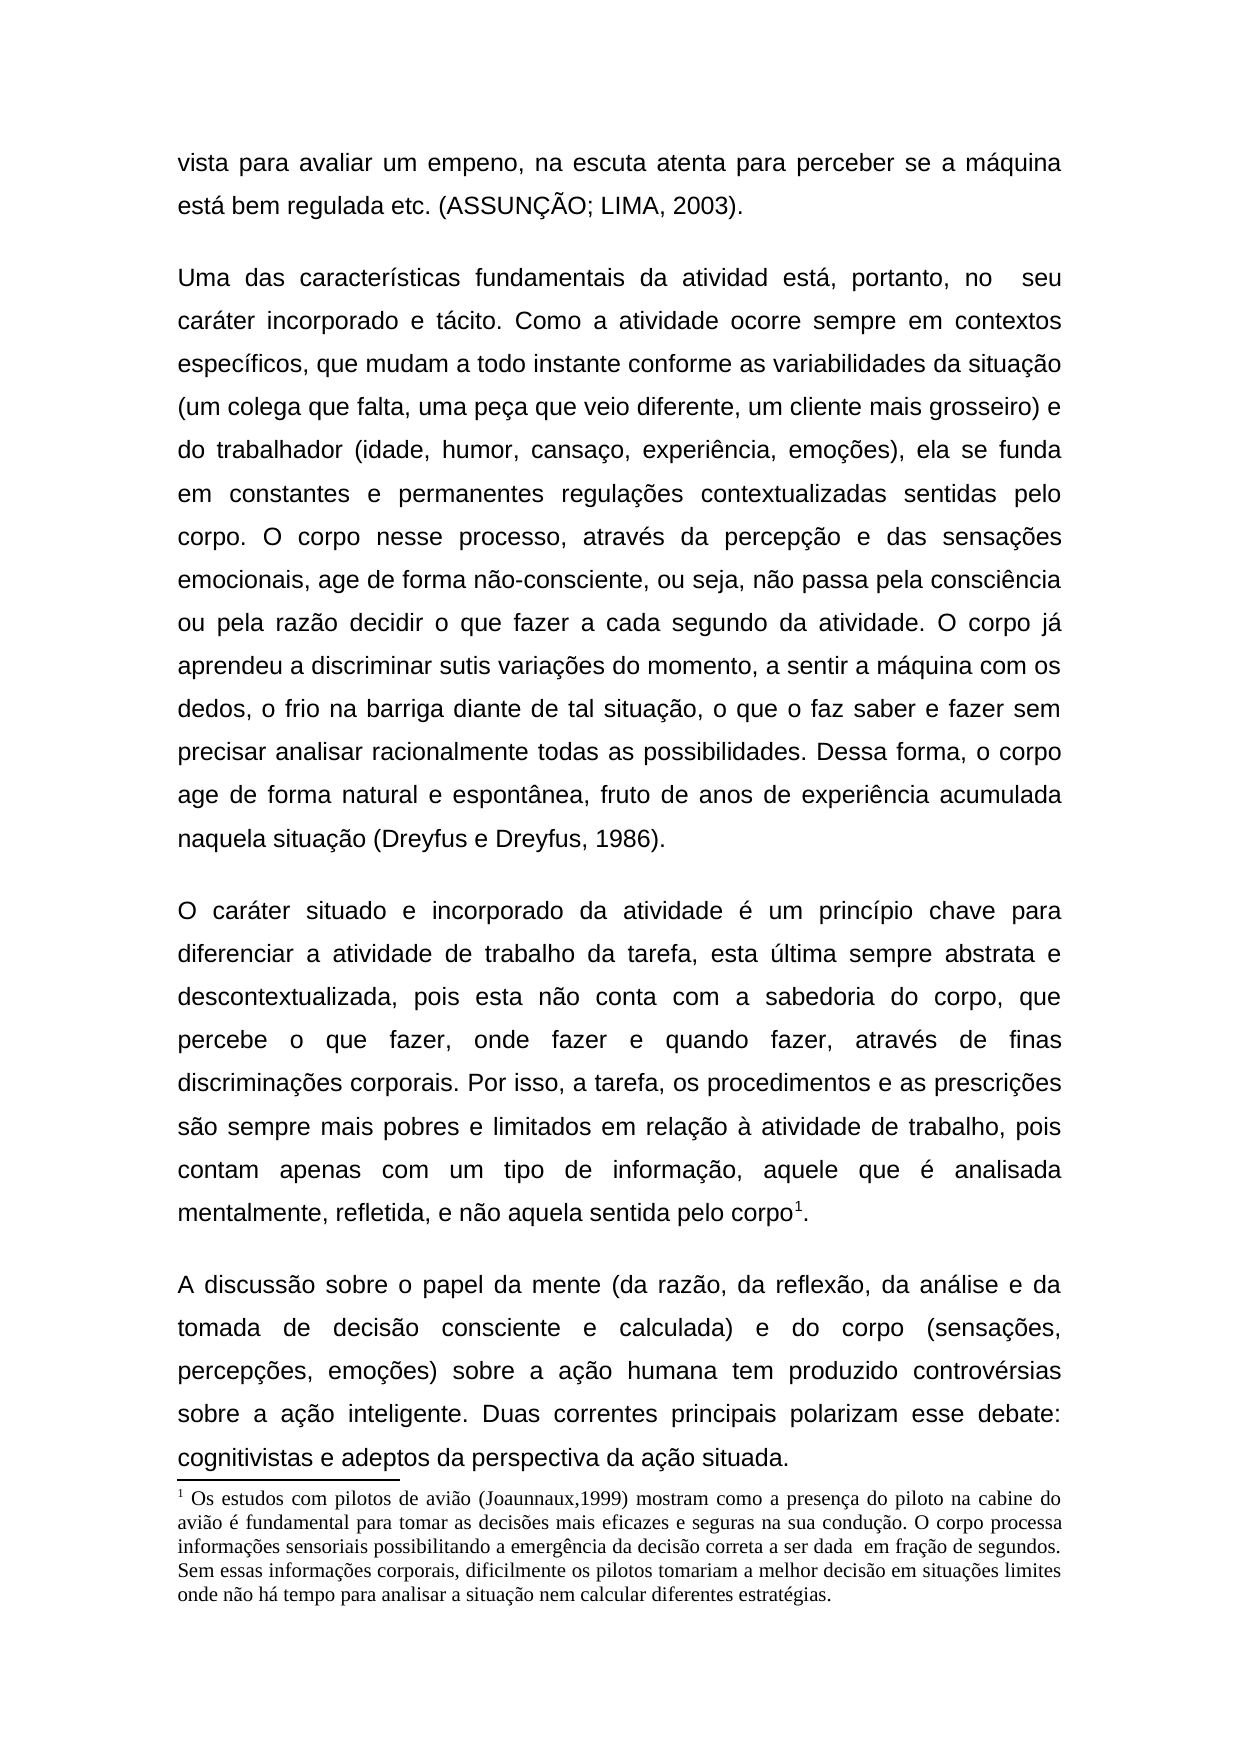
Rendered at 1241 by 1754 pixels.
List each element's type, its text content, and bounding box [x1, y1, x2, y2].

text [177, 148, 1063, 219]
text Uma das características fundamentais da atividad está, portanto, no seu caráter incorporado e tácito. Como a atividade ocorre sempre em contextos específicos, que mudam a todo instante conforme as variabilidades da situação (um colega que falta, uma peça que veio diferente, um cliente mais grosseiro) e do trabalhador (idade, humor, cansaço, experiência, emoções), ela se funda em constantes e permanentes regulações contextualizadas sentidas pelo corpo. O corpo nesse processo, através da percepção e das sensações emocionais, age de forma não-consciente, ou seja, não passa pela consciência ou pela razão decidir o que fazer a cada segundo da atividade. O corpo já aprendeu a discriminar sutis variações do momento, a sentir a máquina com os dedos, o frio na barriga diante de tal situação, o que o faz saber e fazer sem precisar analisar racionalmente todas as possibilidades. Dessa forma, o corpo age de forma natural e espontânea, fruto de anos de experiência acumulada naquela situação (Dreyfus e Dreyfus, 1986). [177, 263, 1063, 852]
text O caráter situado e incorporado da atividade é um princípio chave para diferenciar a atividade de trabalho da tarefa, esta última sempre abstrata e descontextualizada, pois esta não conta com a sabedoria do corpo, que percebe o que fazer, onde fazer e quando fazer, através de finas discriminações corporais. Por isso, a tarefa, os procedimentos e as prescrições são sempre mais pobres e limitados em relação à atividade de trabalho, pois contam apenas com um tipo de informação, aquele que é analisada mentalmente, refletida, e não aquela sentida pelo corpo. [177, 896, 1063, 1227]
text A discussão sobre o papel da mente (da razão, da reflexão, da análise e da tomada de decisão consciente e calculada) e do corpo (sensações, percepções, emoções) sobre a ação humana tem produzido controvérsias sobre a ação inteligente. Duas correntes principais polarizam esse debate: cognitivistas e adeptos da perspectiva da ação situada. [177, 1270, 1063, 1471]
